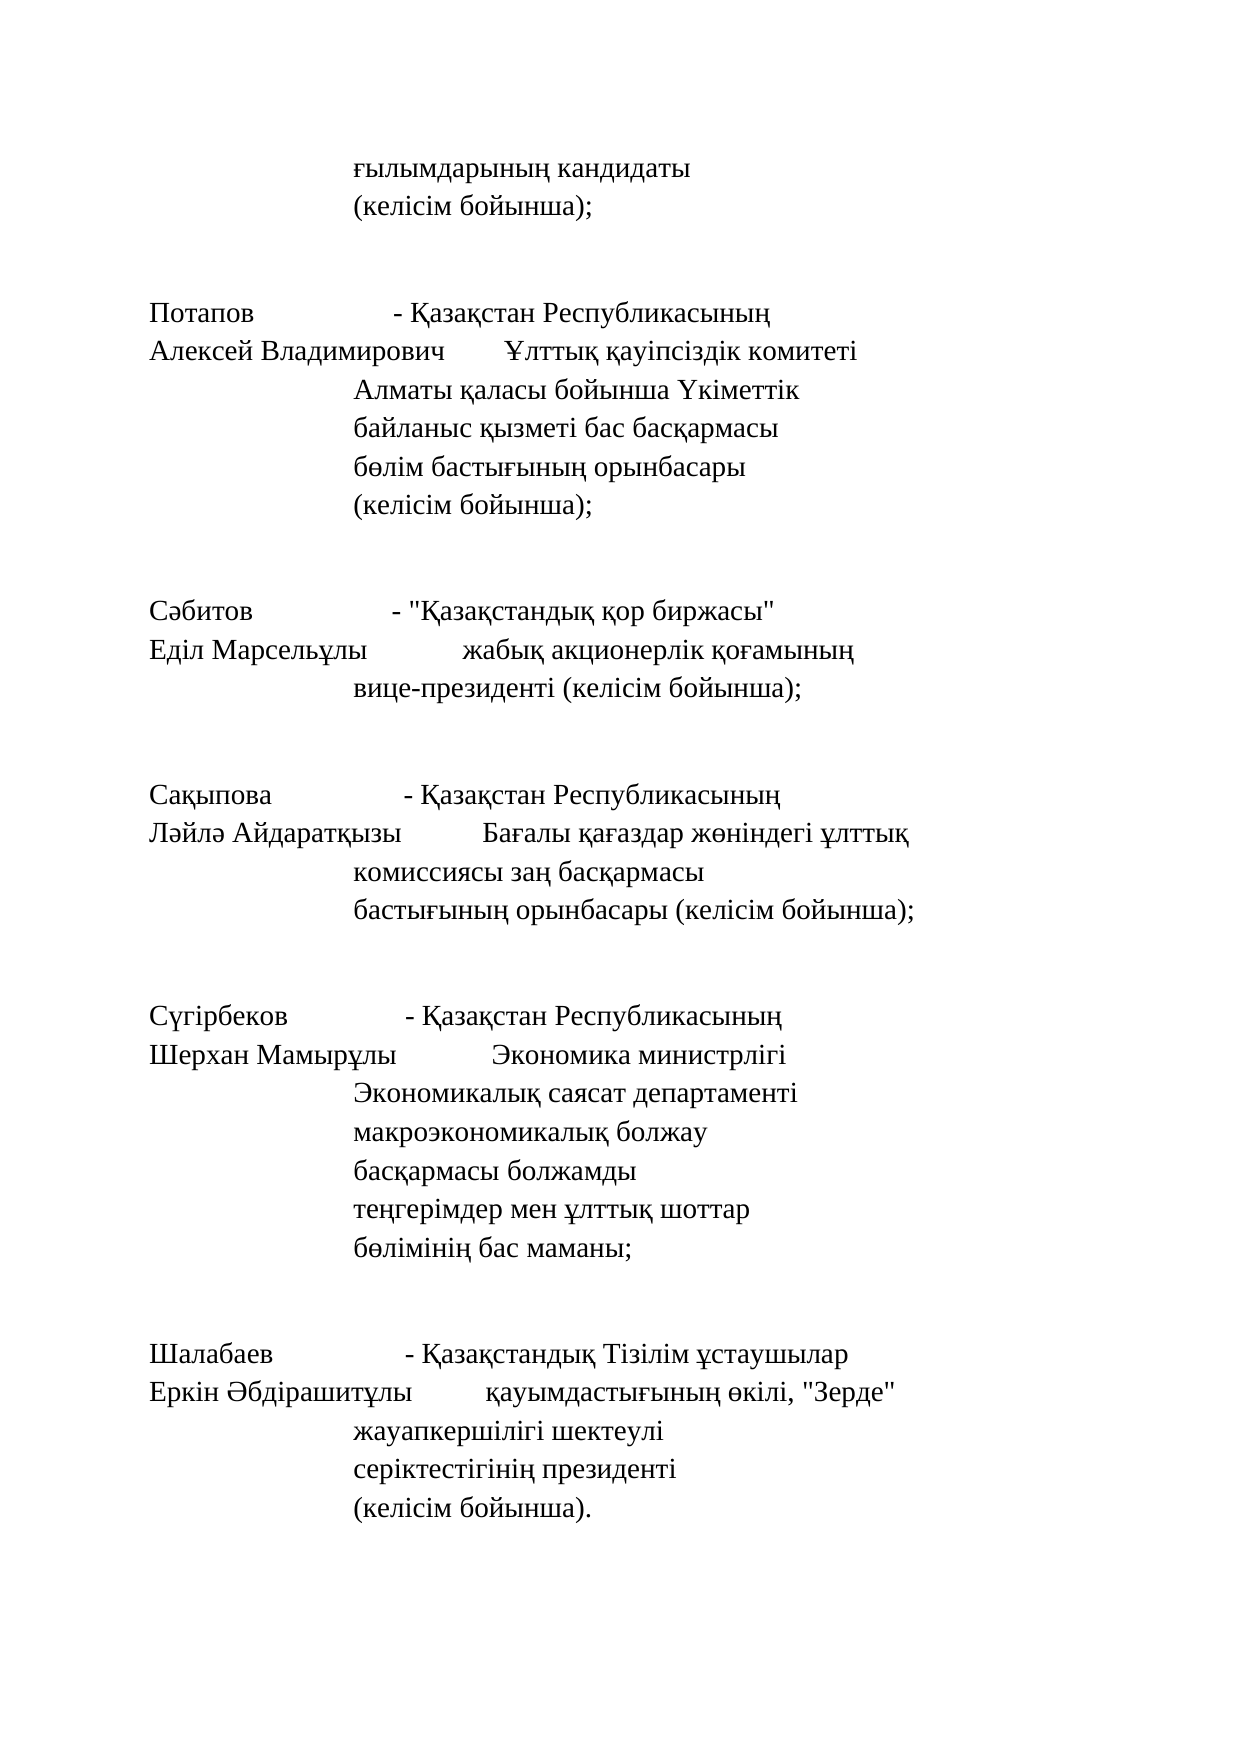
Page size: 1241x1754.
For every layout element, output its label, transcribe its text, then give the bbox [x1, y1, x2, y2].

text байланыс қызметі бас басқармасы [112, 410, 1128, 444]
text вице-президенті (келісім бойынша); [112, 671, 1128, 704]
text Еркін Әбдірашитұлы қауымдастығының өкілі, "Зерде" [112, 1374, 1128, 1408]
text бөлімінің бас маманы; [112, 1230, 1128, 1263]
text бастығының орынбасары (келісім бойынша); [112, 892, 1128, 926]
text серіктестігінің президенті [112, 1452, 1128, 1485]
text ғылымдарының кандидаты [112, 150, 1128, 183]
text Шалабаев - Қазақстандық Тізілім ұстаушылар [112, 1336, 1128, 1369]
text Потапов - Қазақстан Республикасының [112, 295, 1128, 328]
text жауапкершілігі шектеулі [112, 1413, 1128, 1447]
text Экономикалық саясат департаменті [112, 1076, 1128, 1109]
text (келісім бойынша); [112, 487, 1128, 521]
text Еділ Марсельұлы жабық акционерлік қоғамының [112, 632, 1128, 666]
text макроэкономикалық болжау [112, 1114, 1128, 1148]
text теңгерімдер мен ұлттық шоттар [112, 1191, 1128, 1225]
text Алексей Владимирович Ұлттық қауіпсіздік комитеті [112, 333, 1128, 367]
text (келісім бойынша). [112, 1490, 1128, 1524]
text Сақыпова - Қазақстан Республикасының [112, 777, 1128, 810]
text бөлім бастығының орынбасары [112, 449, 1128, 482]
text Сәбитов - "Қазақстандық қор биржасы" [112, 593, 1128, 627]
text Алматы қаласы бойынша Үкіметтік [112, 372, 1128, 405]
text Шерхан Мамырұлы Экономика министрлігі [112, 1037, 1128, 1071]
text комиссиясы заң басқармасы [112, 854, 1128, 887]
text басқармасы болжамды [112, 1153, 1128, 1186]
text Сүгірбеков - Қазақстан Республикасының [112, 998, 1128, 1032]
text (келісім бойынша); [112, 188, 1128, 222]
text Ләйлә Айдаратқызы Бағалы қағаздар жөніндегі ұлттық [112, 815, 1128, 849]
